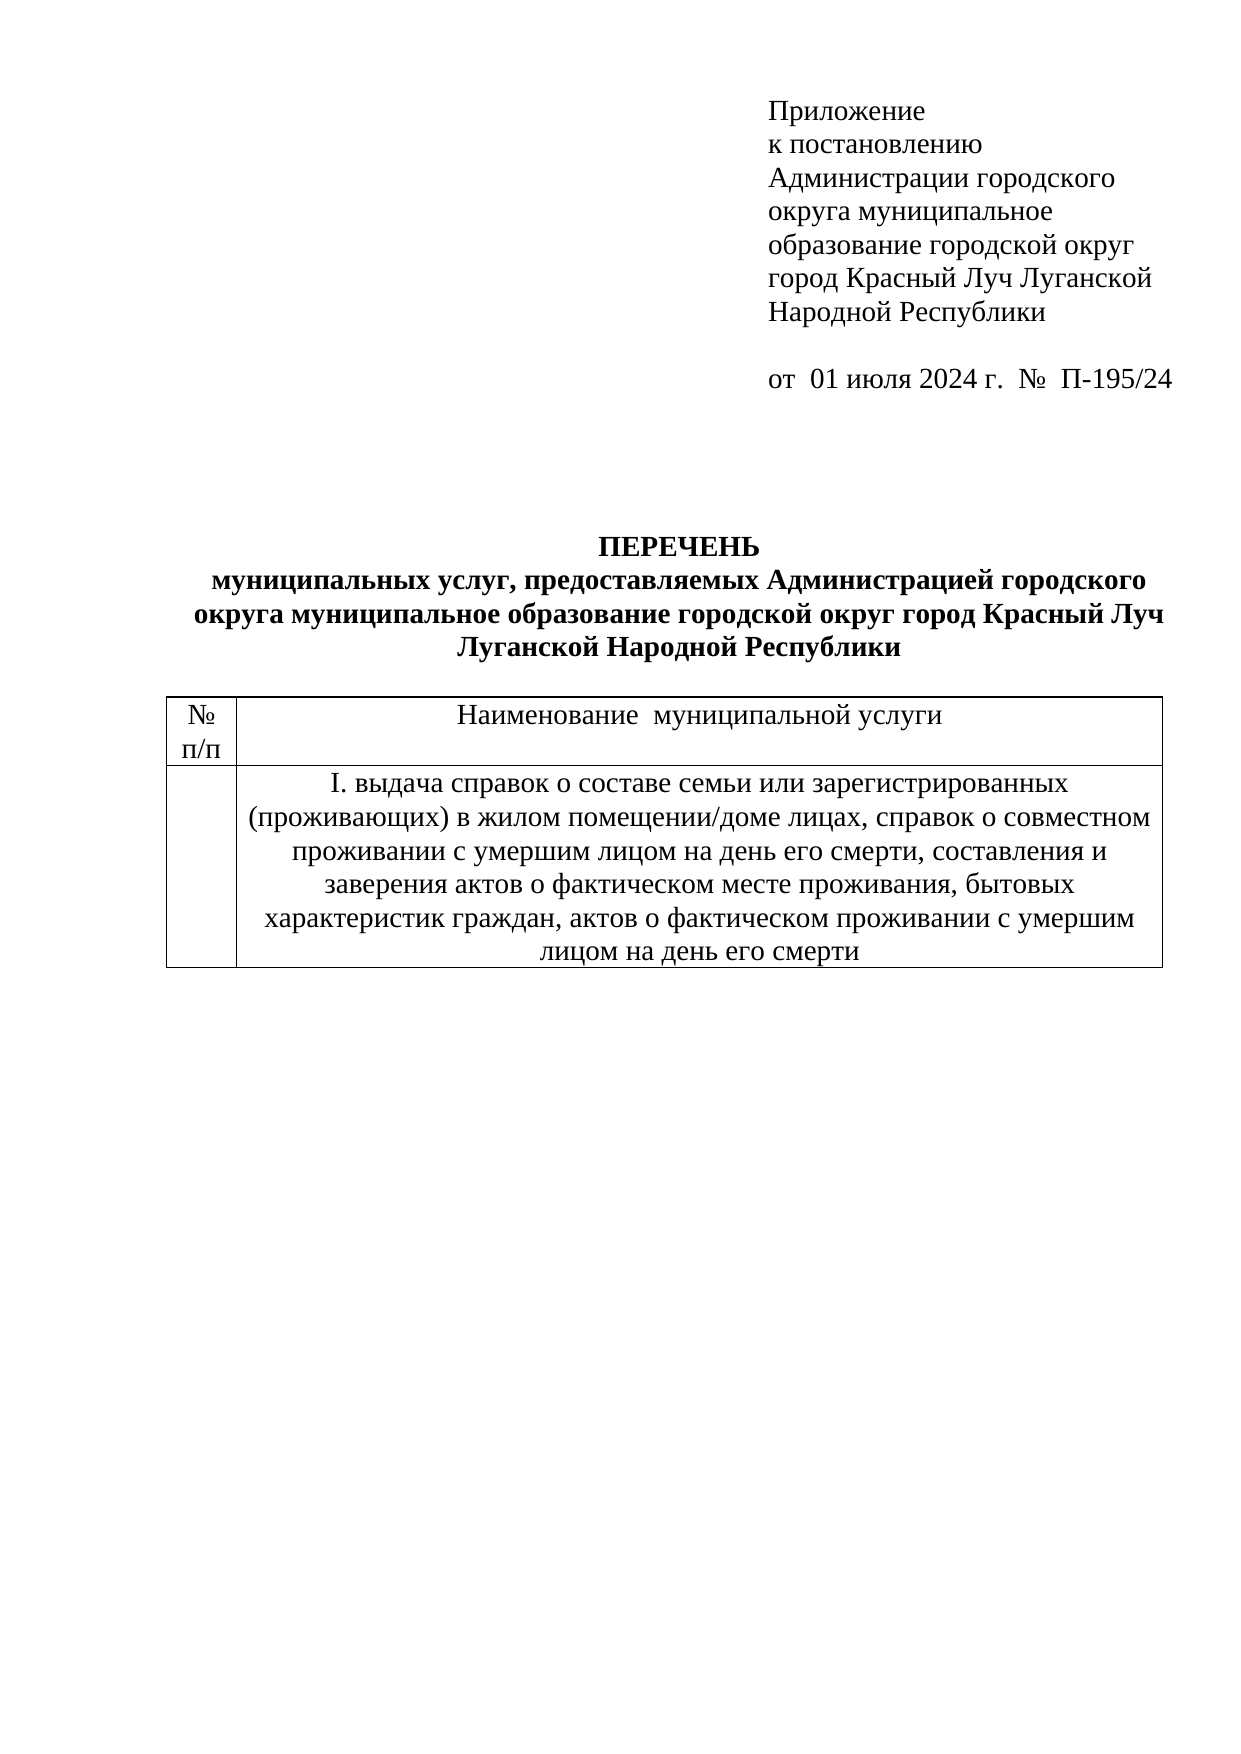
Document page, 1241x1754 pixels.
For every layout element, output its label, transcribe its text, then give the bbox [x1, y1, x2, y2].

table_cell I. выдача справок о составе семьи или зарегистрированных (проживающих) в жилом помещении/доме лицах, справок о совместном проживании с умершим лицом на день его смерти, составления и заверения актов о фактическом месте проживания, бытовых характеристик граждан, актов о фактическом проживании с умершим лицом на день его смерти [237, 766, 1162, 967]
text Администрации городского округа муниципальное образование городской округ город Красный Луч Луганской Народной Республики [768, 160, 1181, 327]
text к постановлению [768, 126, 1181, 160]
text муниципальных услуг, предоставляемых Администрацией городского округа муниципальное образование городской округ город Красный Луч Луганской Народной Республики [177, 562, 1181, 663]
text от 01 июля 2024 г. № П-195/24 [768, 361, 1181, 394]
table_header № п/п [167, 698, 236, 764]
table_cell [167, 766, 236, 967]
text Приложение [768, 93, 1181, 126]
text ПЕРЕЧЕНЬ [177, 529, 1181, 562]
table_header Наименование муниципальной услуги [237, 698, 1162, 764]
